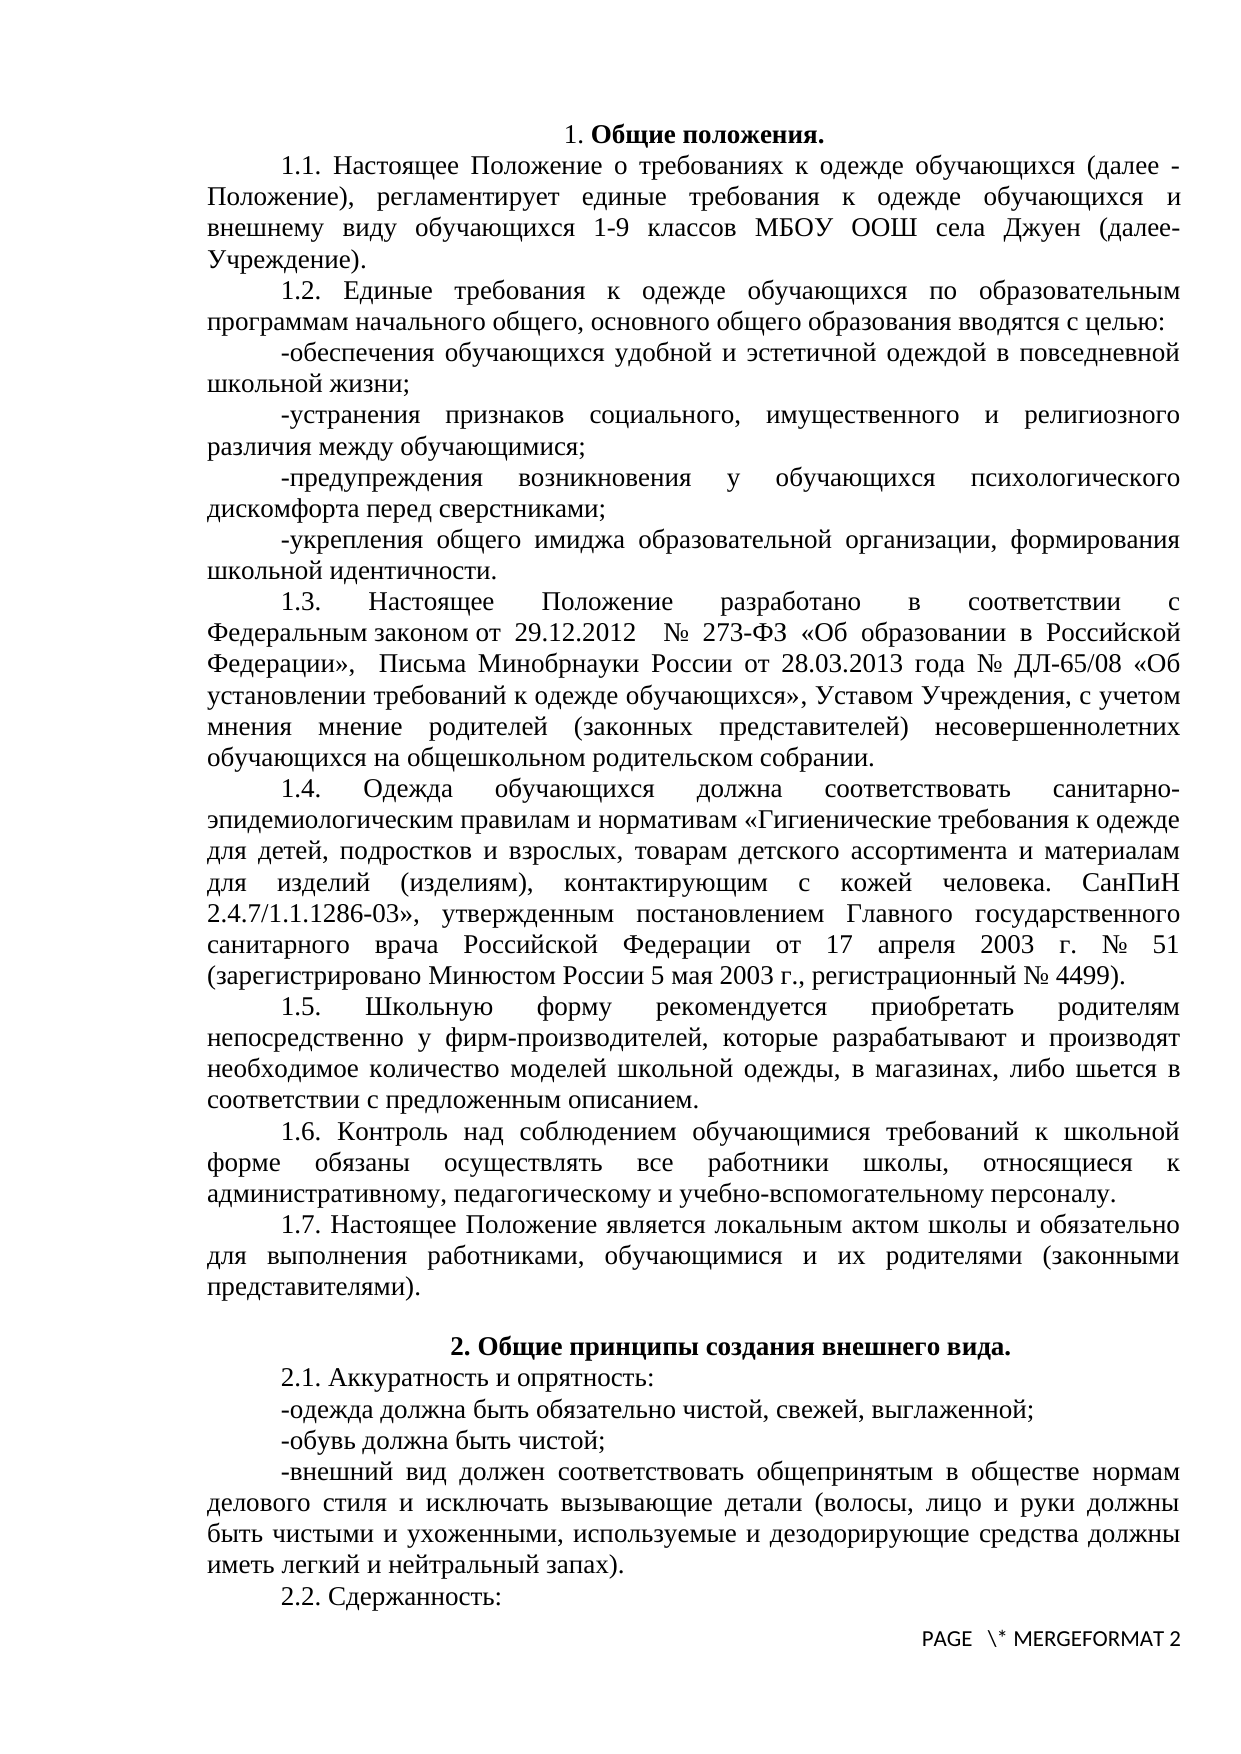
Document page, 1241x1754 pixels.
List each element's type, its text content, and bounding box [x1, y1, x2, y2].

text 2. Общие принципы создания внешнего вида. [207, 1330, 1181, 1362]
text 2.2. Сдержанность: [207, 1579, 1181, 1611]
text 1.7. Настоящее Положение является локальным актом школы и обязательно для выполнения работниками, обучающимися и их родителями (законными представителями). [207, 1208, 1181, 1302]
text -обеспечения обучающихся удобной и эстетичной одеждой в повседневной школьной жизни; [207, 336, 1181, 398]
text 1.4. Одежда обучающихся должна соответствовать санитарно-эпидемиологическим правилам и нормативам «Гигиенические требования к одежде для детей, подростков и взрослых, товарам детского ассортимента и материалам для изделий (изделиям), контактирующим с кожей человека. СанПиН 2.4.7/1.1.1286-03», утвержденным постановлением Главного государственного санитарного врача Российской Федерации от 17 апреля 2003 г. № 51 (зарегистрировано Минюстом России 5 мая 2003 г., регистрационный № 4499). [207, 772, 1181, 990]
text -укрепления общего имиджа образовательной организации, формирования школьной идентичности. [207, 523, 1181, 585]
text -одежда должна быть обязательно чистой, свежей, выглаженной; [207, 1393, 1181, 1424]
text -предупреждения возникновения у обучающихся психологического дискомфорта перед сверстниками; [207, 461, 1181, 523]
text 1.1. Настоящее Положение о требованиях к одежде обучающихся (далее - Положение), регламентирует единые требования к одежде обучающихся и внешнему виду обучающихся 1-9 классов МБОУ ООШ села Джуен (далее- Учреждение). [207, 149, 1181, 274]
text 1.6. Контроль над соблюдением обучающимися требований к школьной форме обязаны осуществлять все работники школы, относящиеся к административному, педагогическому и учебно-вспомогательному персоналу. [207, 1115, 1181, 1208]
text 1.3. Настоящее Положение разработано в соответствии с Федеральным законом от 29.12.2012 № 273-ФЗ «Об образовании в Российской Федерации», Письма Минобрнауки России от 28.03.2013 года № ДЛ-65/08 «Об установлении требований к одежде обучающихся», Уставом Учреждения, с учетом мнения мнение родителей (законных представителей) несовершеннолетних обучающихся на общешкольном родительском собрании. [207, 585, 1181, 772]
text -устранения признаков социального, имущественного и религиозного различия между обучающимися; [207, 398, 1181, 461]
text 1. Общие положения. [207, 118, 1181, 149]
text -внешний вид должен соответствовать общепринятым в обществе нормам делового стиля и исключать вызывающие детали (волосы, лицо и руки должны быть чистыми и ухоженными, используемые и дезодорирующие средства должны иметь легкий и нейтральный запах). [207, 1455, 1181, 1579]
text 1.2. Единые требования к одежде обучающихся по образовательным программам начального общего, основного общего образования вводятся с целью: [207, 274, 1181, 336]
text 1.5. Школьную форму рекомендуется приобретать родителям непосредственно у фирм-производителей, которые разрабатывают и производят необходимое количество моделей школьной одежды, в магазинах, либо шьется в соответствии с предложенным описанием. [207, 990, 1181, 1115]
text 2.1. Аккуратность и опрятность: [207, 1362, 1181, 1393]
text -обувь должна быть чистой; [207, 1424, 1181, 1455]
